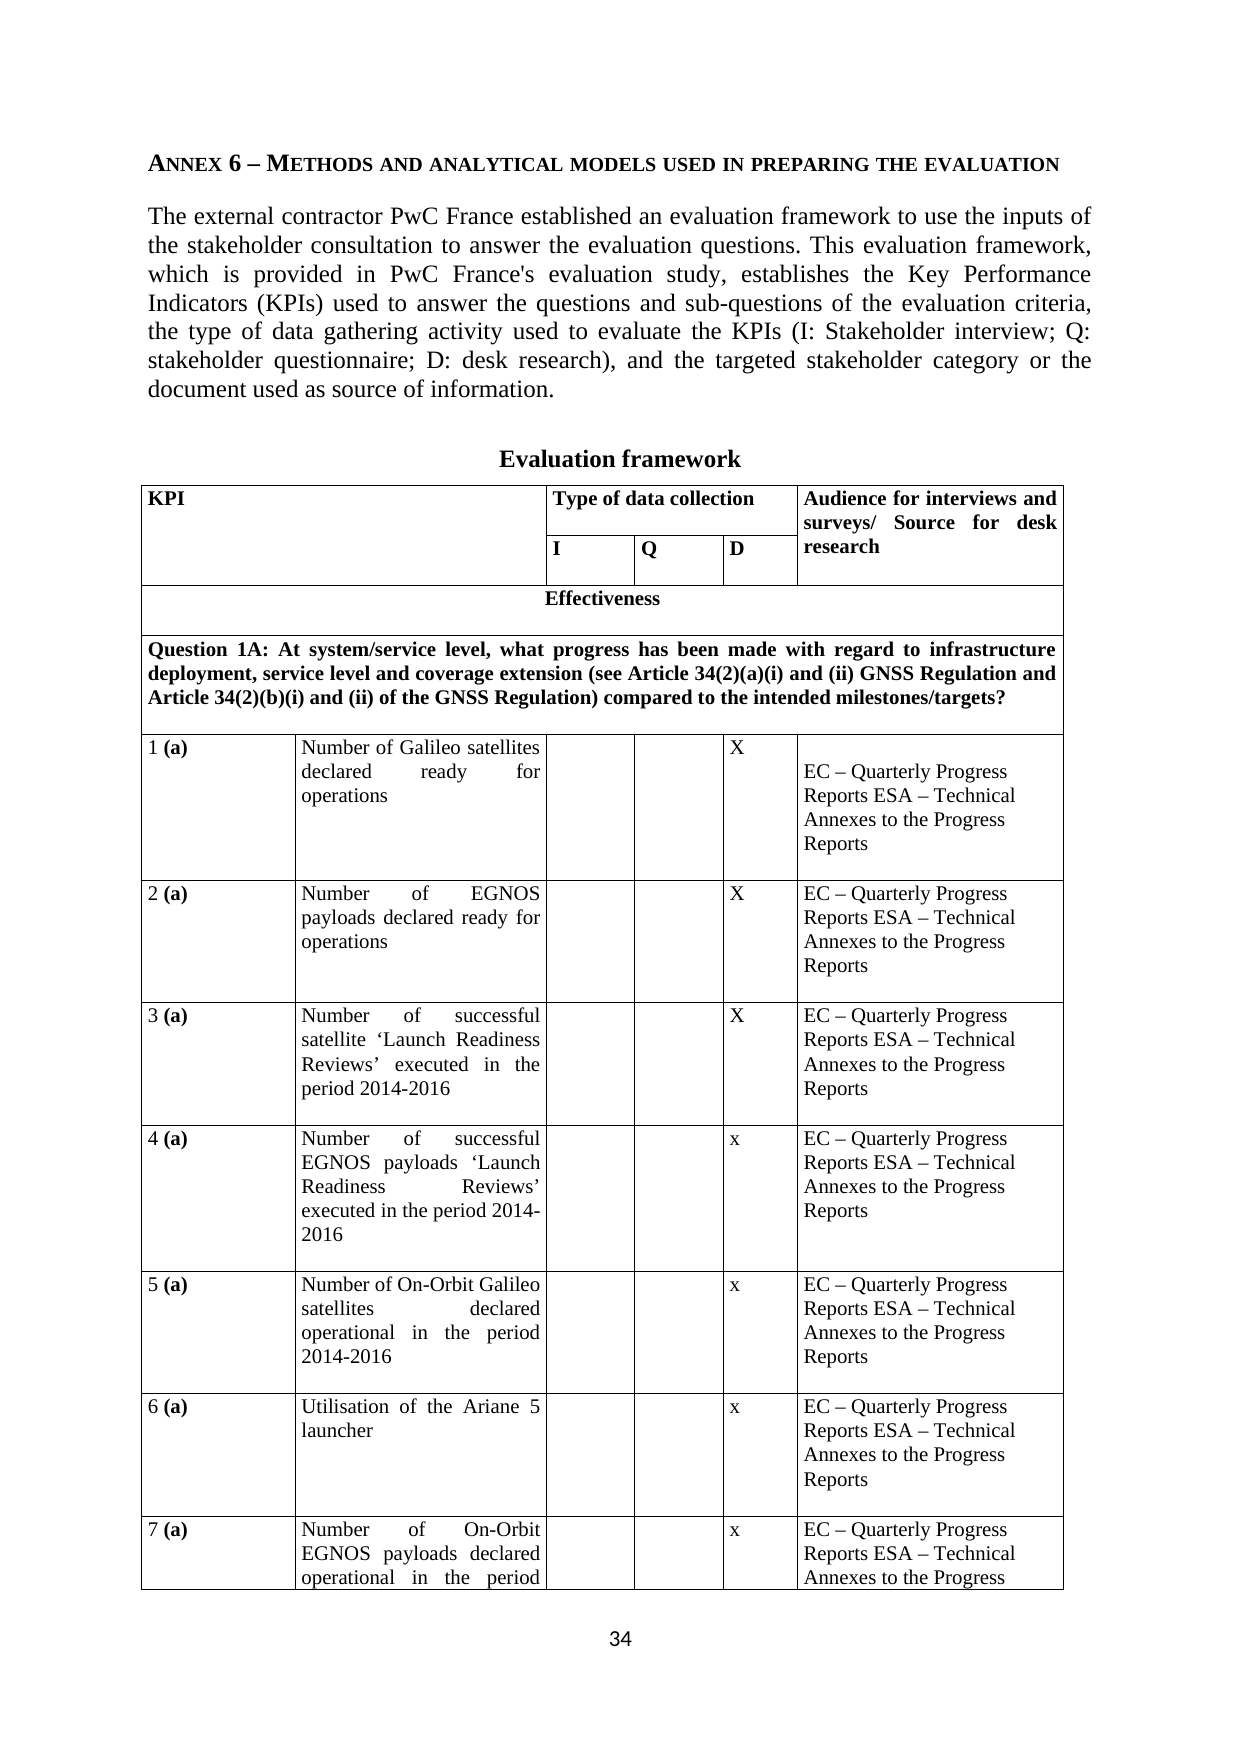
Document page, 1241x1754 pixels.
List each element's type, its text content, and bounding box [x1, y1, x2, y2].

table_cell Q [635, 536, 723, 585]
table_cell Number of successful EGNOS payloads ‘Launch Readiness Reviews’ executed in the period 2014-2016 [296, 1126, 546, 1271]
table_cell Utilisation of the Ariane 5 launcher [296, 1394, 546, 1516]
table_cell 2 (a) [142, 881, 295, 1002]
table_cell [635, 735, 723, 880]
table_cell Question 1A: At system/service level, what progress has been made with regard to infrastructure deployment, service level and coverage extension (see Article 34(2)(a)(i) and (ii) GNSS Regulation and Article 34(2)(b)(i) and (ii) of the GNSS Regulation) compared to the intended milestones/targets? [142, 636, 1063, 734]
table_cell [635, 1394, 723, 1516]
table_cell 3 (a) [142, 1003, 295, 1124]
table_cell [635, 1003, 723, 1124]
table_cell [296, 1517, 546, 1589]
table_cell [547, 1272, 634, 1393]
table_cell 7 (a) [142, 1517, 295, 1589]
table_cell Number of Galileo satellites declared ready for operations [296, 735, 546, 880]
text Evaluation framework [148, 444, 1093, 473]
table_cell Number of EGNOS payloads declared ready for operations [296, 881, 546, 1002]
table_cell EC – Quarterly Progress Reports ESA – Technical Annexes to the Progress Reports [798, 735, 1063, 880]
table_cell 4 (a) [142, 1126, 295, 1271]
table_cell [547, 1003, 634, 1124]
table_cell x [724, 1272, 797, 1393]
table_cell [547, 735, 634, 880]
text The external contractor PwC France established an evaluation framework to use the inputs of the stakeholder consultation to answer the evaluation questions. This evaluation framework, which is provided in PwC France's evaluation study, establishes the Key Performance Indicators (KPIs) used to answer the questions and sub-questions of the evaluation criteria, the type of data gathering activity used to evaluate the KPIs (I: Stakeholder interview; Q: stakeholder questionnaire; D: desk research), and the targeted stakeholder category or the document used as source of information. [148, 201, 1093, 403]
table_cell Number of successful satellite ‘Launch Readiness Reviews’ executed in the period 2014-2016 [296, 1003, 546, 1124]
table_cell [635, 881, 723, 1002]
table_cell 1 (a) [142, 735, 295, 880]
table_cell x [724, 1126, 797, 1271]
table_cell X [724, 1003, 797, 1124]
table_cell Number of On-Orbit Galileo satellites declared operational in the period 2014-2016 [296, 1272, 546, 1393]
table_cell EC – Quarterly Progress Reports ESA – Technical Annexes to the Progress Reports [798, 881, 1063, 1002]
table_cell EC – Quarterly Progress Reports ESA – Technical Annexes to the Progress Reports [798, 1394, 1063, 1516]
table_cell 6 (a) [142, 1394, 295, 1516]
table_cell x [724, 1394, 797, 1516]
table_cell Effectiveness [142, 586, 1063, 635]
table_cell EC – Quarterly Progress Reports ESA – Technical Annexes to the Progress Reports [798, 1272, 1063, 1393]
table_header Audience for interviews and surveys/ Source for desk research [798, 486, 1063, 585]
table_cell X [724, 881, 797, 1002]
table_cell 5 (a) [142, 1272, 295, 1393]
table_cell EC – Quarterly Progress Reports ESA – Technical Annexes to the Progress Reports [798, 1003, 1063, 1124]
table_cell [547, 1126, 634, 1271]
table_cell [635, 1272, 723, 1393]
table_cell [547, 1394, 634, 1516]
table_cell [635, 1517, 723, 1589]
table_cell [798, 1517, 1063, 1589]
table_cell [547, 881, 634, 1002]
table_header Type of data collection [547, 486, 797, 535]
table_cell x [724, 1517, 797, 1589]
table_cell X [724, 735, 797, 880]
table_cell [635, 1126, 723, 1271]
table_cell I [547, 536, 634, 585]
table_cell EC – Quarterly Progress Reports ESA – Technical Annexes to the Progress Reports [798, 1126, 1063, 1271]
table_header KPI [142, 486, 546, 585]
subtitle Annex 6 – Methods and analytical models used in preparing the evaluation [148, 148, 1093, 176]
table_cell [547, 1517, 634, 1589]
table_cell D [724, 536, 797, 585]
